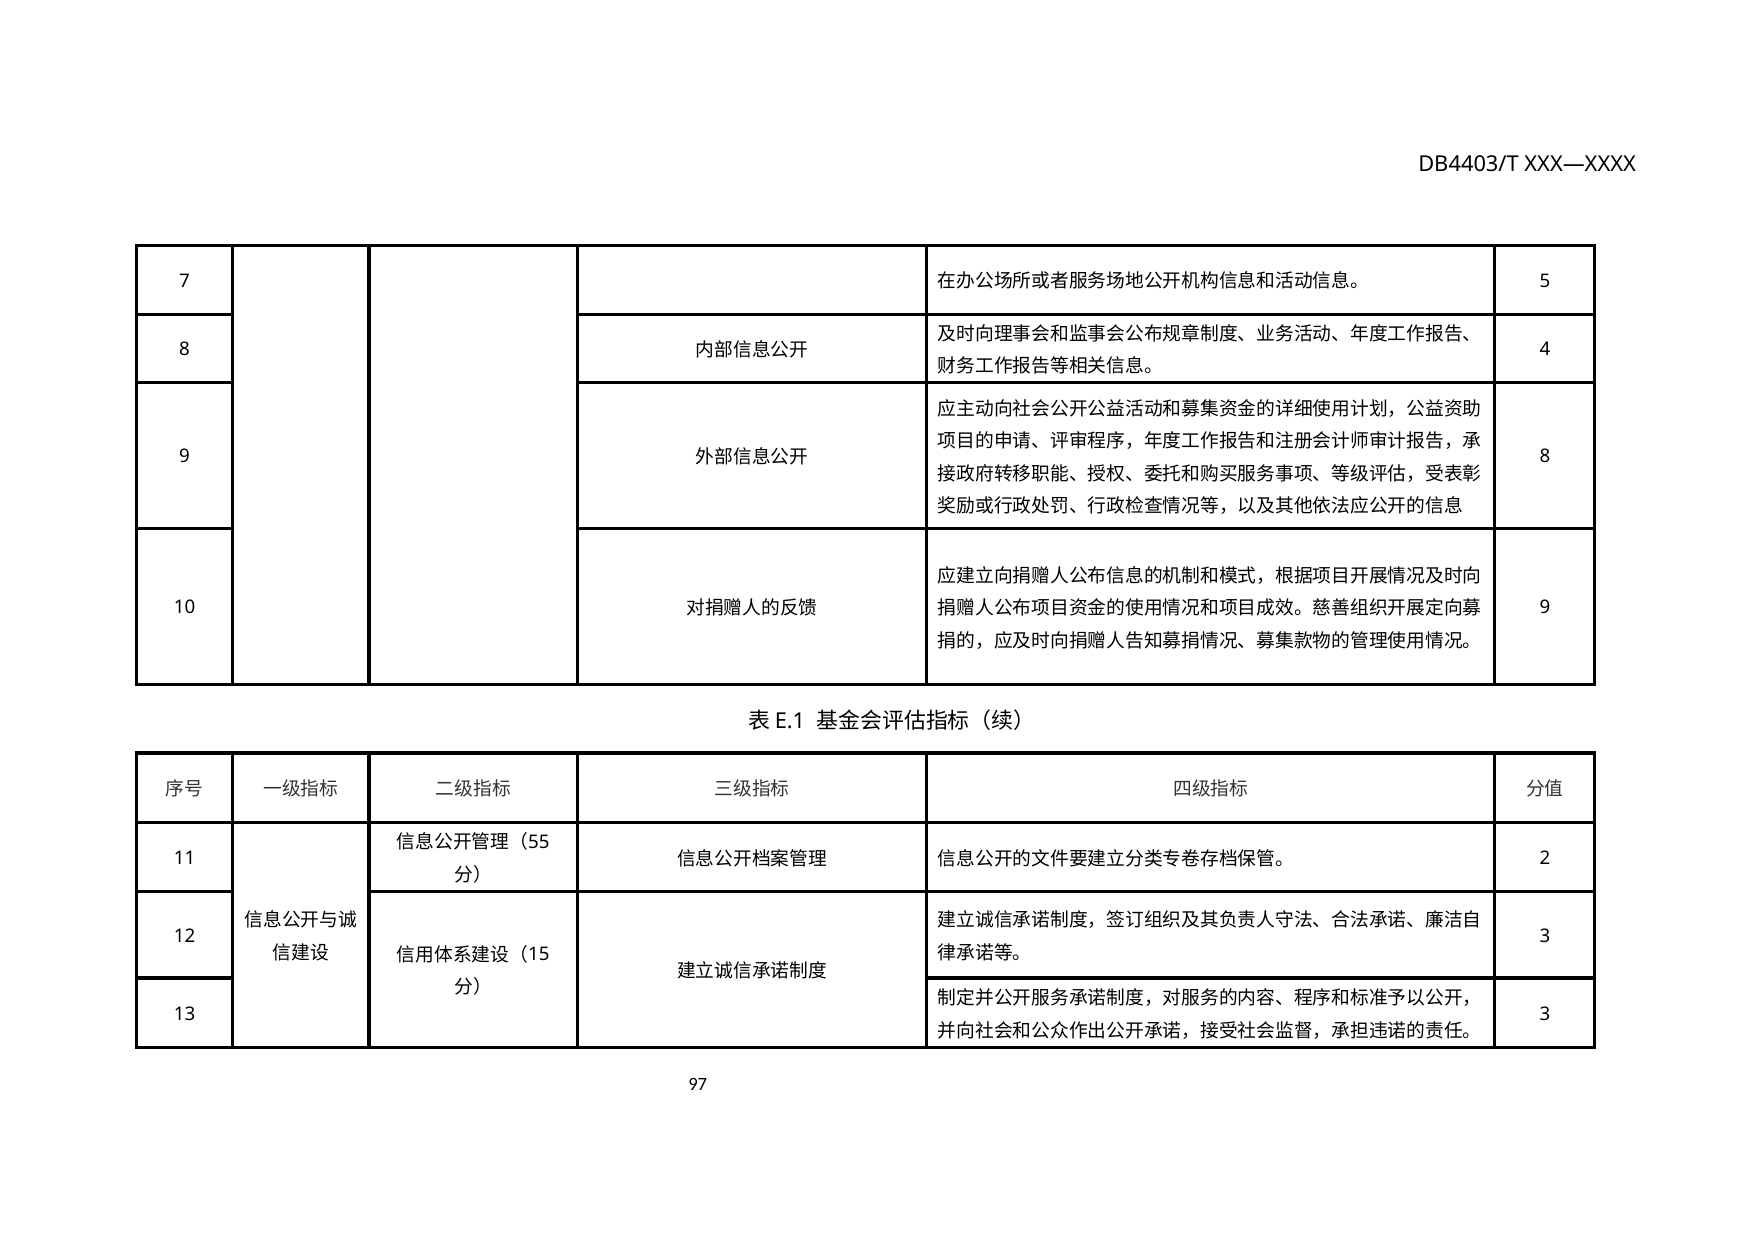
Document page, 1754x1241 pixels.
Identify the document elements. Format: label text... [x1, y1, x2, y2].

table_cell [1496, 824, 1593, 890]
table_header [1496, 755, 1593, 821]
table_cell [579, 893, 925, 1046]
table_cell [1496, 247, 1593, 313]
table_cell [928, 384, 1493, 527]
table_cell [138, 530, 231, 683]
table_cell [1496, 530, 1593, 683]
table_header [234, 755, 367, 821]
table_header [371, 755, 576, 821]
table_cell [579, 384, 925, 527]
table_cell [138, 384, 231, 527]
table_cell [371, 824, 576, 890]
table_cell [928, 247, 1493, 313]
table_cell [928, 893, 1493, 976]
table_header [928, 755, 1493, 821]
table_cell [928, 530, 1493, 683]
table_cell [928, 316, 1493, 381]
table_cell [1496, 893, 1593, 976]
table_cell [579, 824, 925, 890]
list 表E.1 基金会评估指标（续） [148, 703, 1636, 735]
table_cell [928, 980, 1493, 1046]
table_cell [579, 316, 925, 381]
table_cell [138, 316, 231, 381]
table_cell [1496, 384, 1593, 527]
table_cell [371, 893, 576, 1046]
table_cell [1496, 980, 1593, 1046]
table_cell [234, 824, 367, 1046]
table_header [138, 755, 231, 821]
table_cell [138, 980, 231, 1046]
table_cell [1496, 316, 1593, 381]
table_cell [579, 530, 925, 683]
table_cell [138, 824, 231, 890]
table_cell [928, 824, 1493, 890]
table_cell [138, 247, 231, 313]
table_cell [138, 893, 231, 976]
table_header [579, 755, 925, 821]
